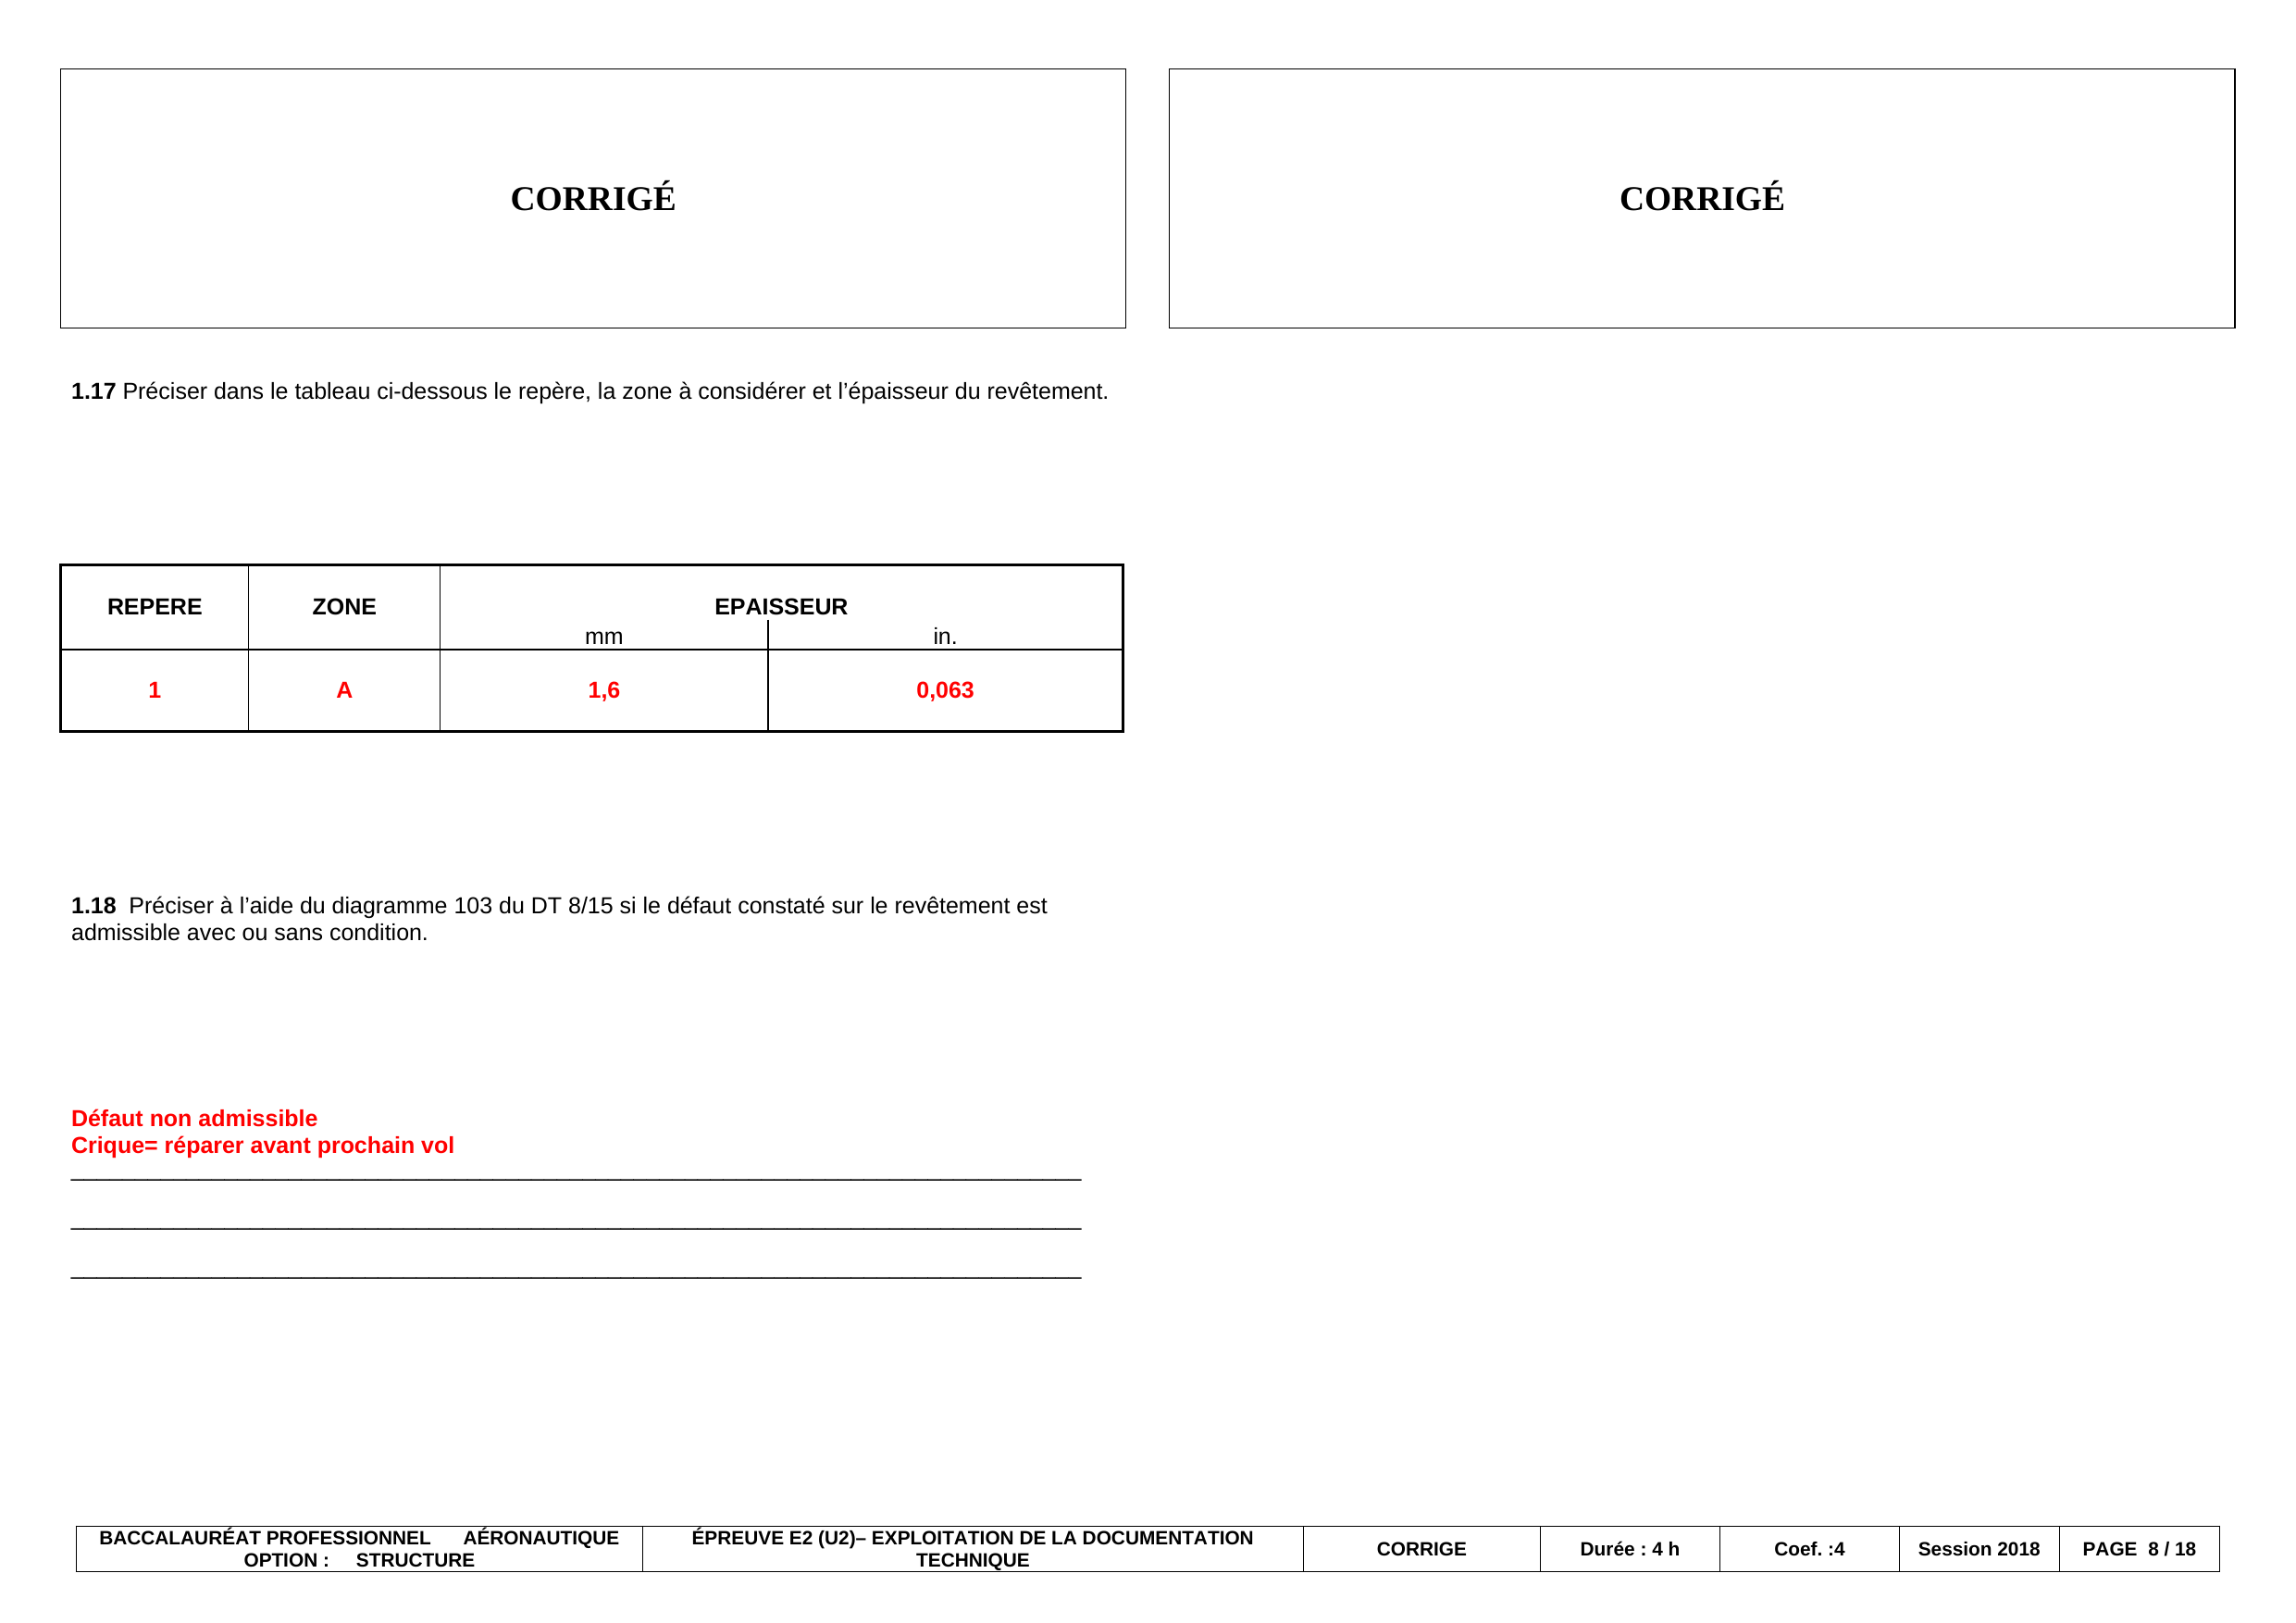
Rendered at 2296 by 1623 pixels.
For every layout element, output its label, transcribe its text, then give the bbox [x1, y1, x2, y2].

table_header ZONE [249, 566, 440, 649]
table_cell 0,063 [769, 650, 1122, 730]
table_header EPAISSEUR [441, 566, 1122, 619]
text Crique= réparer avant prochain vol [71, 1132, 1112, 1158]
table_cell mm [441, 620, 767, 649]
text 1.17 Préciser dans le tableau ci-dessous le repère, la zone à considérer et l’épaisseur du revêtement. [71, 378, 1112, 403]
table_cell 1 [62, 650, 248, 730]
text Défaut non admissible [71, 1105, 1112, 1132]
table_cell A [249, 650, 440, 730]
text 1.18 Préciser à l’aide du diagramme 103 du DT 8/15 si le défaut constaté sur le revêtement est admissible avec ou sans condition. [71, 892, 1112, 946]
table_cell 1,6 [441, 650, 767, 730]
table_header REPERE [62, 566, 248, 649]
table_cell in. [769, 620, 1122, 649]
